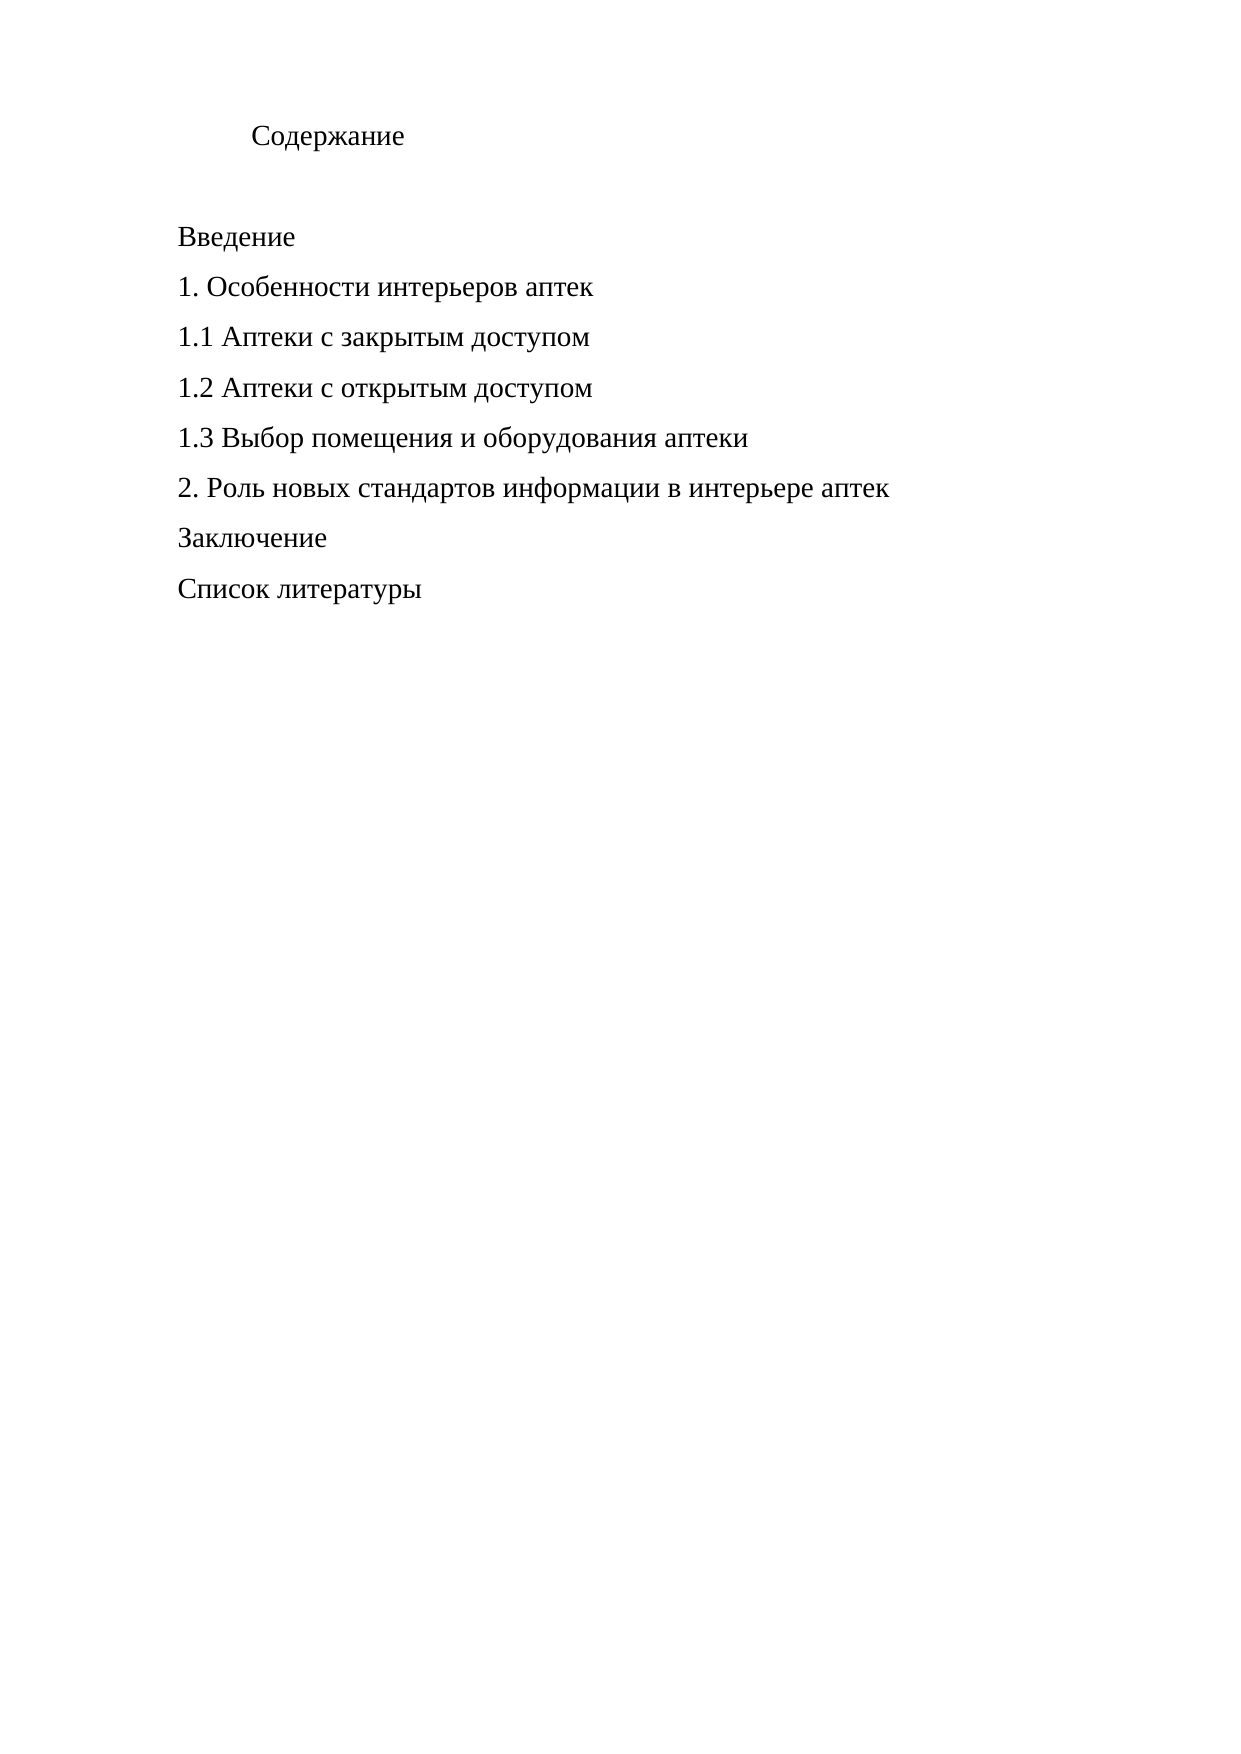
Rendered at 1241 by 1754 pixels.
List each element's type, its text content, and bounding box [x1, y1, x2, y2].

text Введение [177, 219, 1152, 252]
text 1.2 Аптеки с открытым доступом [177, 370, 1152, 403]
text Заключение [177, 521, 1152, 554]
text 1.1 Аптеки с закрытым доступом [177, 319, 1152, 353]
text 2. Роль новых стандартов информации в интерьере аптек [177, 470, 1152, 504]
text Список литературы [177, 571, 1152, 604]
text 1.3 Выбор помещения и оборудования аптеки [177, 420, 1152, 453]
text Содержание [177, 118, 1152, 152]
text 1. Особенности интерьеров аптек [177, 269, 1152, 303]
